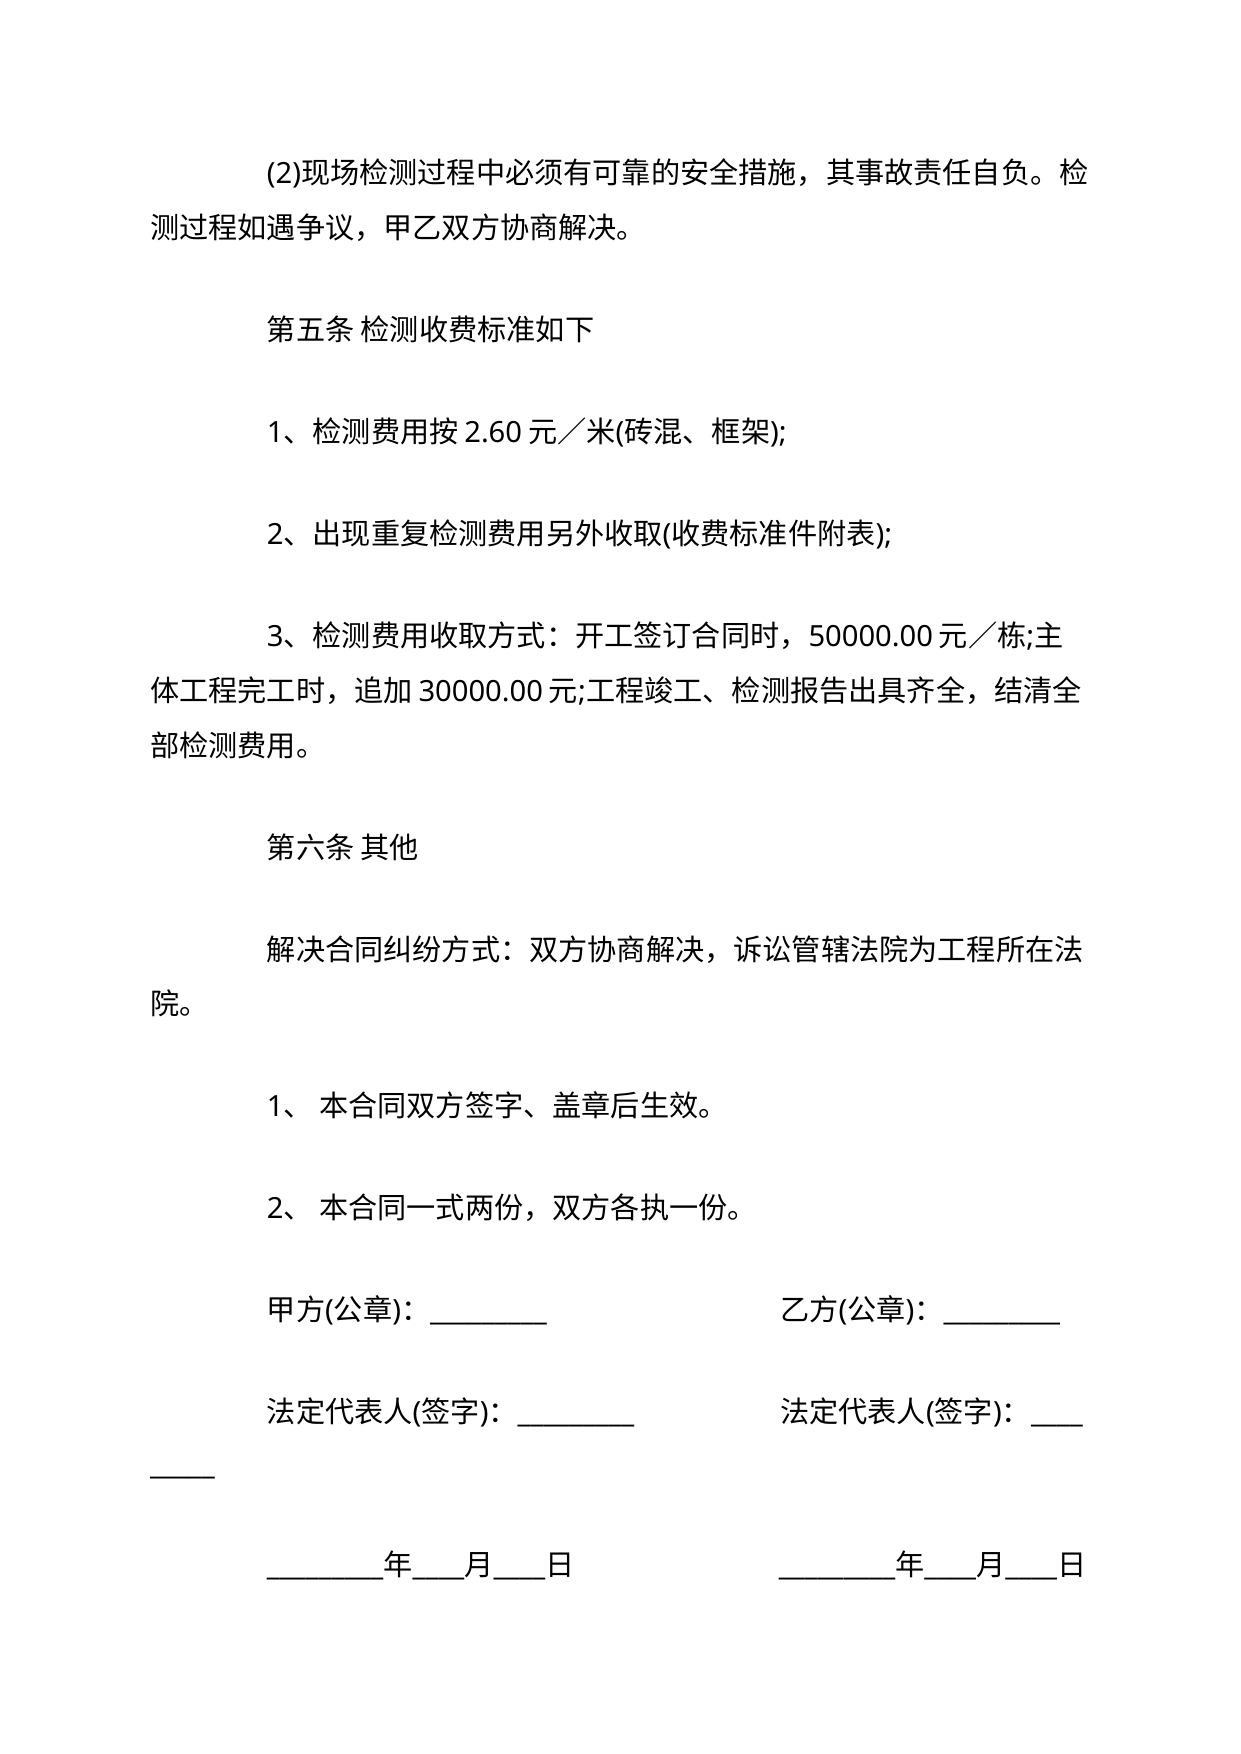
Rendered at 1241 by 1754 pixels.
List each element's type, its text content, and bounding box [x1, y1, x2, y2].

text (2)现场检测过程中必须有可靠的安全措施，其事故责任自负。检测过程如遇争议，甲乙双方协商解决。 [150, 150, 1090, 247]
text 1、检测费用按2.60元∕米(砖混、框架); [150, 408, 1090, 451]
text 3、检测费用收取方式：开工签订合同时，50000.00元∕栋;主体工程完工时，追加30000.00元;工程竣工、检测报告出具齐全，结清全部检测费用。 [150, 612, 1090, 765]
text _________年____月____日 _________年____月____日 [150, 1541, 1090, 1584]
text 法定代表人(签字)：_________ 法定代表人(签字)：_________ [150, 1389, 1090, 1483]
text 第五条 检测收费标准如下 [150, 307, 1090, 349]
text 甲方(公章)：_________ 乙方(公章)：_________ [150, 1287, 1090, 1329]
text 2、 本合同一式两份，双方各执一份。 [150, 1185, 1090, 1227]
text 1、 本合同双方签字、盖章后生效。 [150, 1083, 1090, 1125]
text 2、出现重复检测费用另外收取(收费标准件附表); [150, 511, 1090, 553]
text 解决合同纠纷方式：双方协商解决，诉讼管辖法院为工程所在法院。 [150, 926, 1090, 1023]
text 第六条 其他 [150, 824, 1090, 867]
